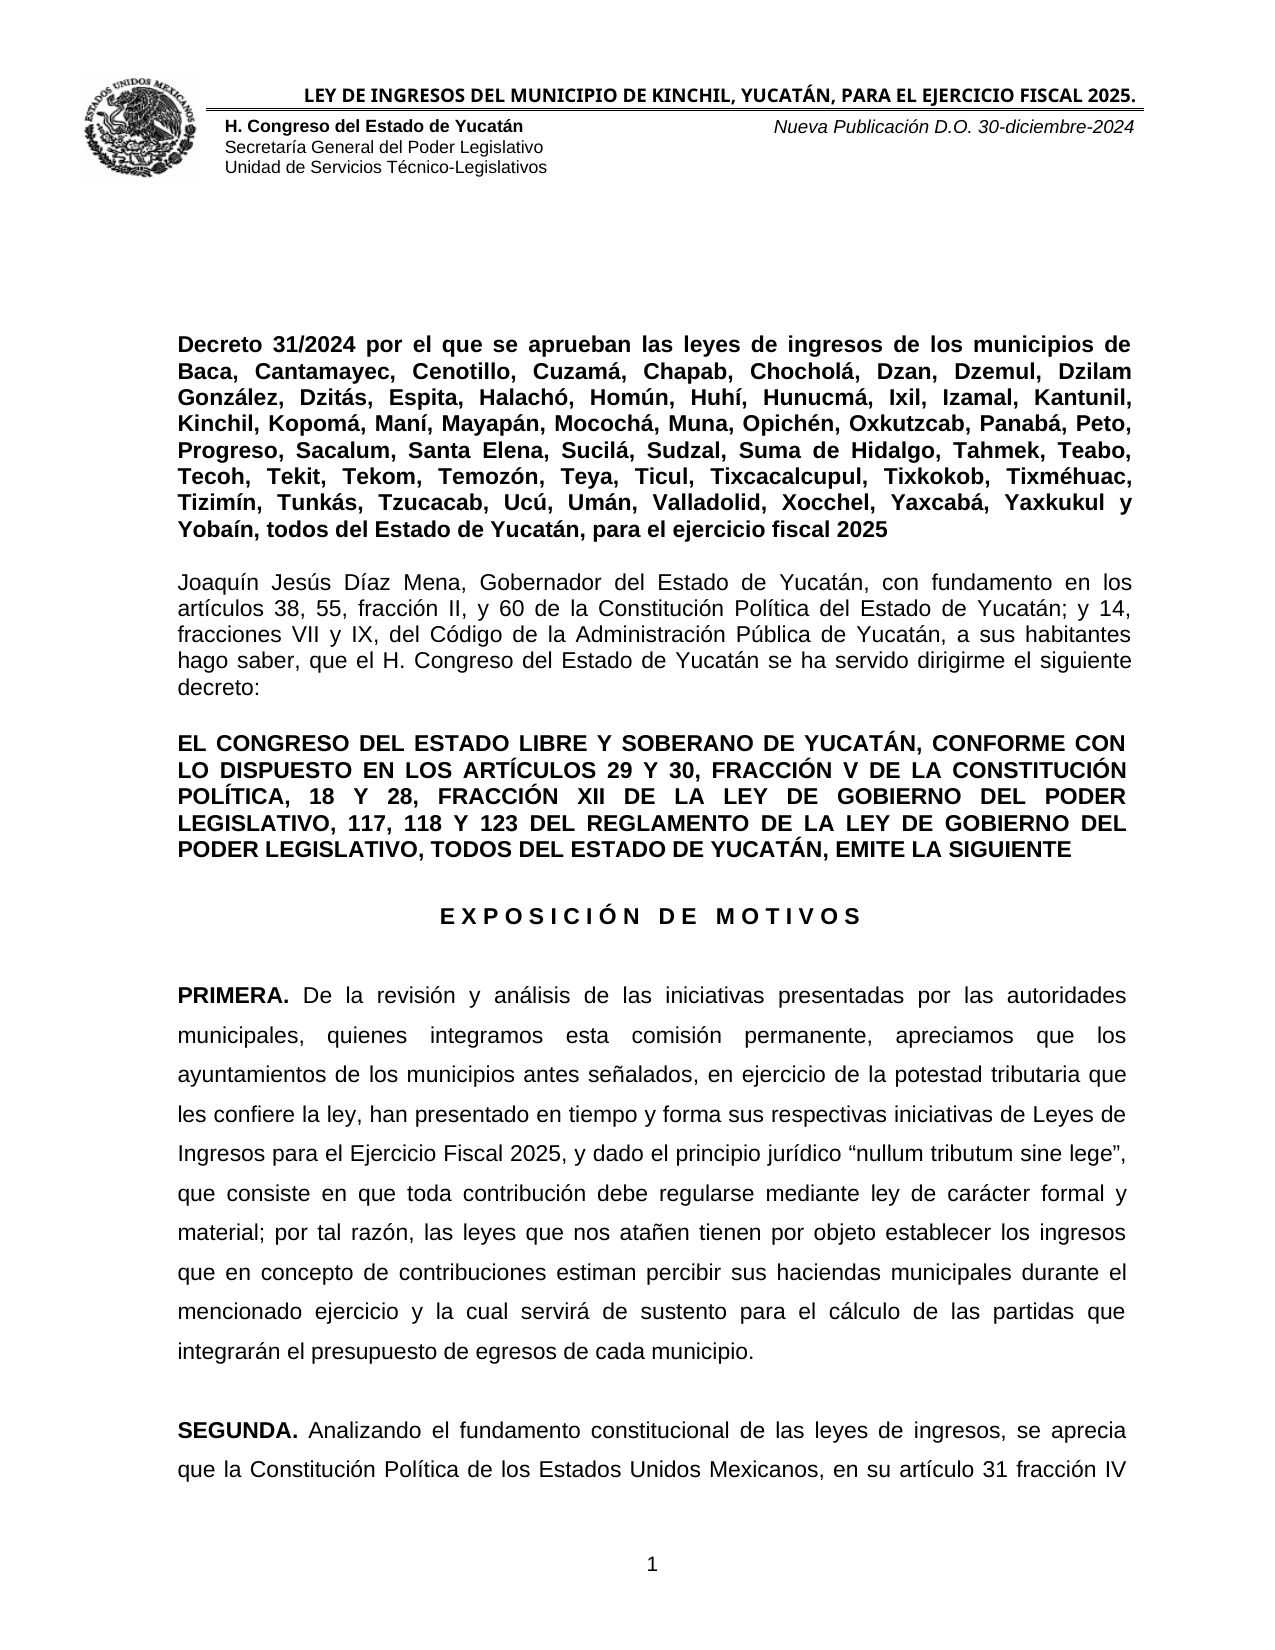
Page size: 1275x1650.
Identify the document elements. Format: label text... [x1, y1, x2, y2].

text E X P O S I C I Ó N D E M O T I V O S [177, 903, 1122, 930]
text PRIMERA. De la revisión y análisis de las iniciativas presentadas por las autoridades municipales, quienes integramos esta comisión permanente, apreciamos que los ayuntamientos de los municipios antes señalados, en ejercicio de la potestad tributaria que les confiere la ley, han presentado en tiempo y forma sus respectivas iniciativas de Leyes de Ingresos para el Ejercicio Fiscal 2025, y dado el principio jurídico “nullum tributum sine lege”, que consiste en que toda contribución debe regularse mediante ley de carácter formal y material; por tal razón, las leyes que nos atañen tienen por objeto establecer los ingresos que en concepto de contribuciones estiman percibir sus haciendas municipales durante el mencionado ejercicio y la cual servirá de sustento para el cálculo de las partidas que integrarán el presupuesto de egresos de cada municipio. [177, 982, 1127, 1364]
text EL CONGRESO DEL ESTADO LIBRE Y SOBERANO DE YUCATÁN, CONFORME CON LO DISPUESTO EN LOS ARTÍCULOS 29 Y 30, FRACCIÓN V DE LA CONSTITUCIÓN POLÍTICA, 18 Y 28, FRACCIÓN XII DE LA LEY DE GOBIERNO DEL PODER LEGISLATIVO, 117, 118 Y 123 DEL REGLAMENTO DE LA LEY DE GOBIERNO DEL PODER LEGISLATIVO, TODOS DEL ESTADO DE YUCATÁN, EMITE LA SIGUIENTE [177, 730, 1127, 862]
text Decreto 31/2024 por el que se aprueban las leyes de ingresos de los municipios de Baca, Cantamayec, Cenotillo, Cuzamá, Chapab, Chocholá, Dzan, Dzemul, Dzilam González, Dzitás, Espita, Halachó, Homún, Huhí, Hunucmá, Ixil, Izamal, Kantunil, Kinchil, Kopomá, Maní, Mayapán, Mocochá, Muna, Opichén, Oxkutzcab, Panabá, Peto, Progreso, Sacalum, Santa Elena, Sucilá, Sudzal, Suma de Hidalgo, Tahmek, Teabo, Tecoh, Tekit, Tekom, Temozón, Teya, Ticul, Tixcacalcupul, Tixkokob, Tixméhuac, Tizimín, Tunkás, Tzucacab, Ucú, Umán, Valladolid, Xocchel, Yaxcabá, Yaxkukul y Yobaín, todos del Estado de Yucatán, para el ejercicio fiscal 2025 [177, 331, 1133, 542]
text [177, 1417, 1127, 1482]
text Joaquín Jesús Díaz Mena, Gobernador del Estado de Yucatán, con fundamento en los artículos 38, 55, fracción II, y 60 de la Constitución Política del Estado de Yucatán; y 14, fracciones VII y IX, del Código de la Administración Pública de Yucatán, a sus habitantes hago saber, que el H. Congreso del Estado de Yucatán se ha servido dirigirme el siguiente decreto: [177, 568, 1133, 700]
